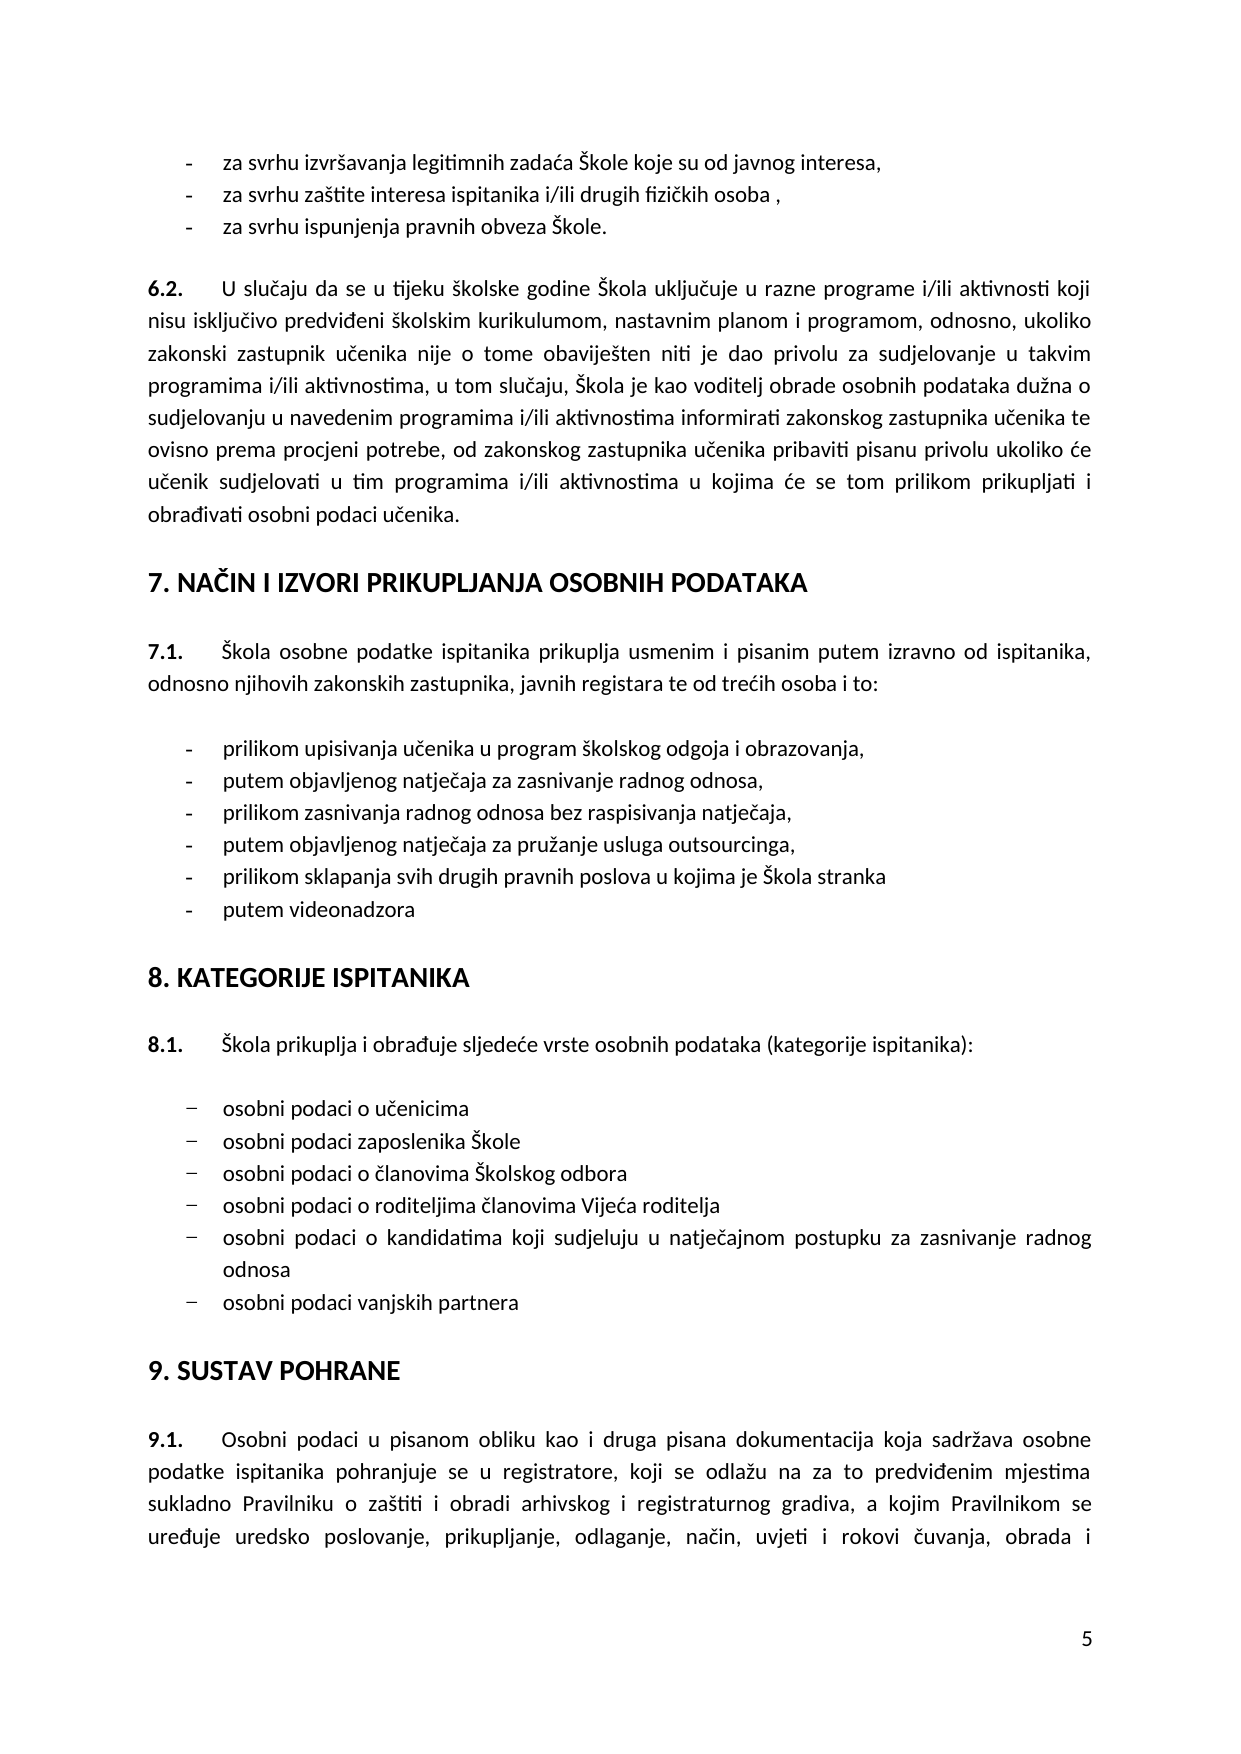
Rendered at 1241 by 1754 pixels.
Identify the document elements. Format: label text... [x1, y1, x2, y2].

list putem objavljenog natječaja za pružanje usluga outsourcinga, [185, 830, 1093, 858]
text 9. SUSTAV POHRANE [148, 1352, 1093, 1388]
list prilikom sklapanja svih drugih pravnih poslova u kojima je Škola stranka [185, 862, 1093, 891]
list osobni podaci o kandidatima koji sudjeluju u natječajnom postupku za zasnivanje radnog odnosa [185, 1223, 1093, 1283]
list putem videonadzora [185, 895, 1093, 923]
list osobni podaci o učenicima [185, 1094, 1093, 1123]
list za svrhu zaštite interesa ispitanika i/ili drugih fizičkih osoba , [185, 180, 1093, 208]
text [148, 1425, 1093, 1550]
list osobni podaci vanjskih partnera [185, 1288, 1093, 1316]
list za svrhu izvršavanja legitimnih zadaća Škole koje su od javnog interesa, [185, 148, 1093, 176]
list prilikom upisivanja učenika u program školskog odgoja i obrazovanja, [185, 734, 1093, 762]
text 8. KATEGORIJE ISPITANIKA [148, 959, 1093, 995]
list za svrhu ispunjenja pravnih obveza Škole. [185, 212, 1093, 240]
list prilikom zasnivanja radnog odnosa bez raspisivanja natječaja, [185, 798, 1093, 826]
list osobni podaci o roditeljima članovima Vijeća roditelja [185, 1191, 1093, 1219]
text 7.1. Škola osobne podatke ispitanika prikuplja usmenim i pisanim putem izravno od ispitanika, odnosno njihovih zakonskih zastupnika, javnih registara te od trećih osoba i to: [148, 637, 1093, 697]
list osobni podaci zaposlenika Škole [185, 1127, 1093, 1155]
list putem objavljenog natječaja za zasnivanje radnog odnosa, [185, 766, 1093, 794]
text 6.2. U slučaju da se u tijeku školske godine Škola uključuje u razne programe i/ili aktivnosti koji nisu isključivo predviđeni školskim kurikulumom, nastavnim planom i programom, odnosno, ukoliko zakonski zastupnik učenika nije o tome obaviješten niti je dao privolu za sudjelovanje u takvim programima i/ili aktivnostima, u tom slučaju, Škola je kao voditelj obrade osobnih podataka dužna o sudjelovanju u navedenim programima i/ili aktivnostima informirati zakonskog zastupnika učenika te ovisno prema procjeni potrebe, od zakonskog zastupnika učenika pribaviti pisanu privolu ukoliko će učenik sudjelovati u tim programima i/ili aktivnostima u kojima će se tom prilikom prikupljati i obrađivati osobni podaci učenika. [148, 274, 1093, 528]
text 8.1. Škola prikuplja i obrađuje sljedeće vrste osobnih podataka (kategorije ispitanika): [148, 1030, 1093, 1058]
text 7. NAČIN I IZVORI PRIKUPLJANJA OSOBNIH PODATAKA [148, 564, 1093, 600]
list osobni podaci o članovima Školskog odbora [185, 1159, 1093, 1187]
